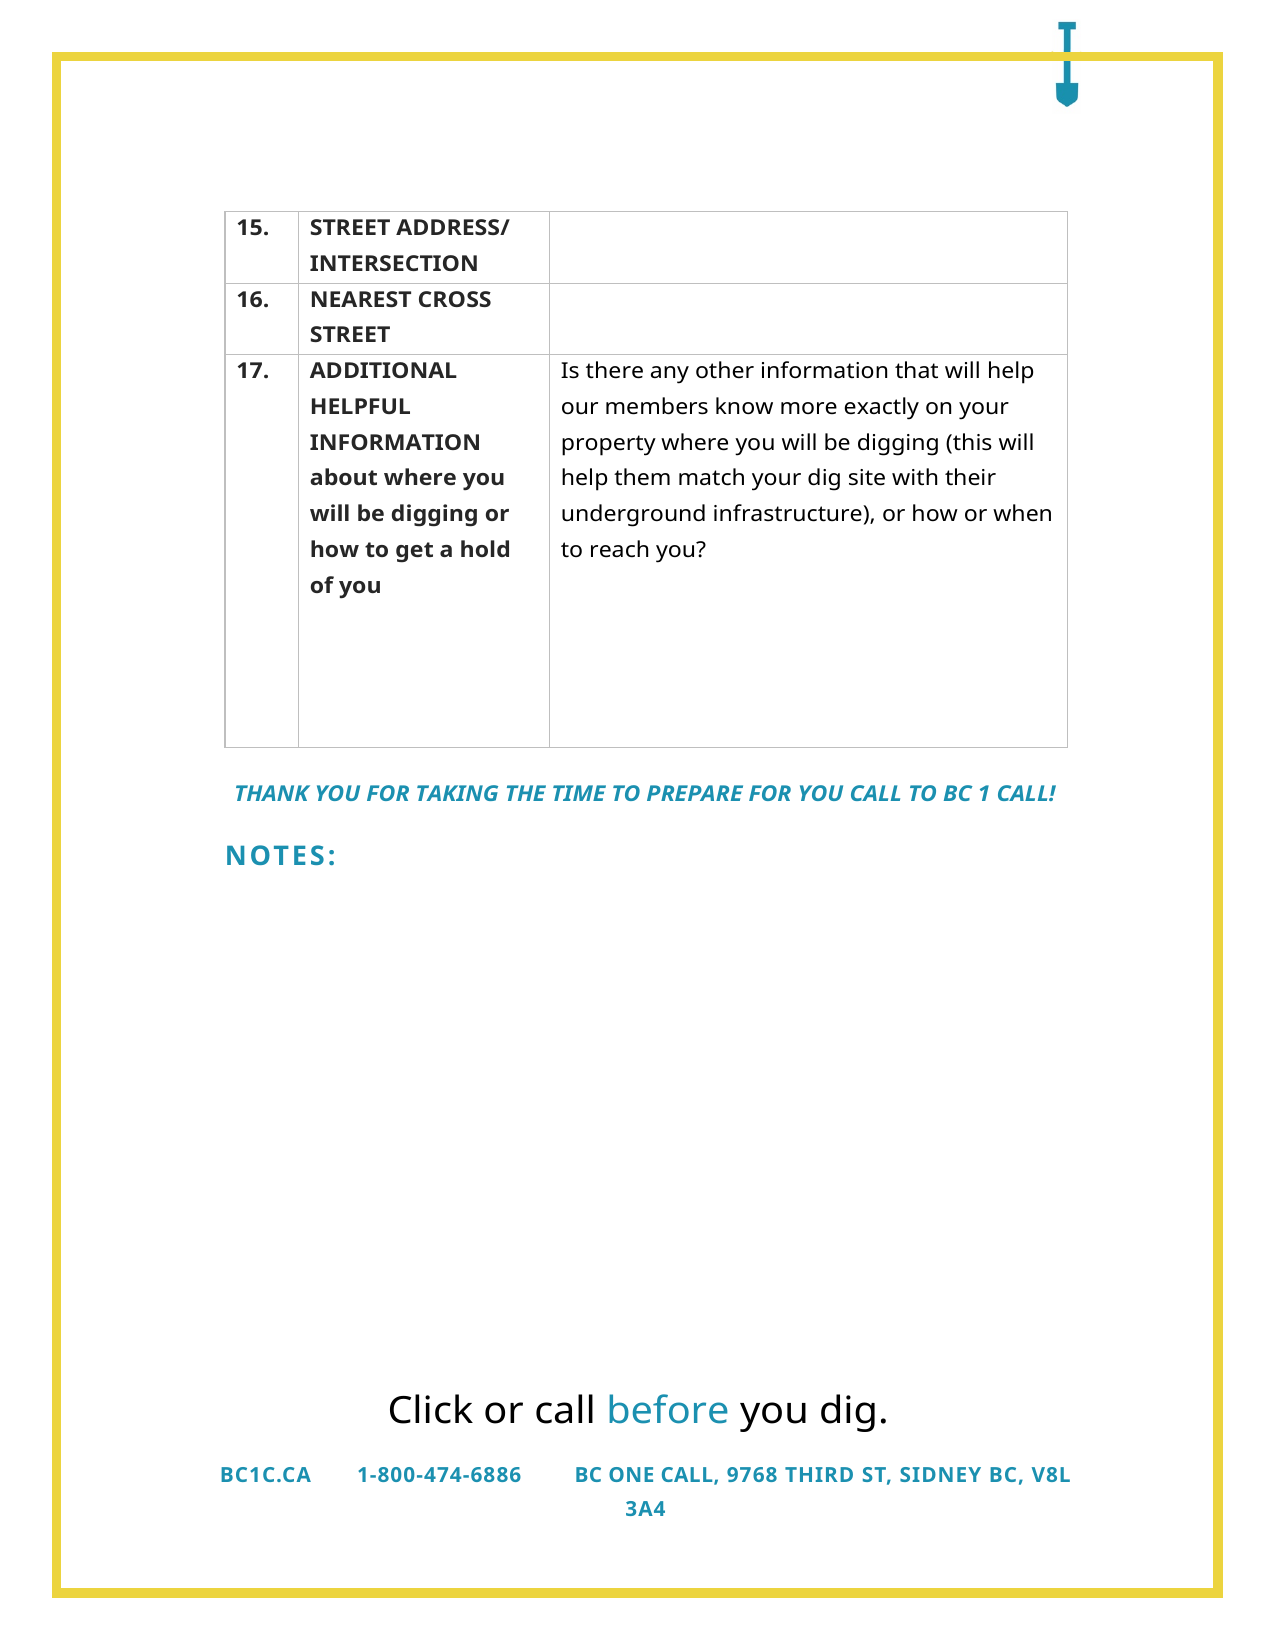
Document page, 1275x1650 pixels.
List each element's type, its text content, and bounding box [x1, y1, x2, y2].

table_cell Is there any other information that will help our members know more exactly on your property where you will be digging (this will help them match your dig site with their underground infrastructure), or how or when to reach you? [550, 355, 1067, 747]
table_cell ADDITIONAL HELPFUL INFORMATION about where you will be digging or how to get a hold of you [299, 355, 549, 747]
picture [1051, 61, 1082, 114]
table_header [550, 212, 1067, 283]
table_header 15. [226, 212, 298, 283]
table_cell NEAREST CROSS STREET [299, 284, 549, 354]
table_cell 17. [226, 355, 298, 747]
table_cell [550, 284, 1067, 354]
text THANK YOU FOR TAKING THE TIME TO PREPARE FOR YOU CALL TO BC 1 CALL! [224, 777, 1068, 807]
picture [1051, 19, 1082, 52]
text NoteS: [224, 836, 1068, 873]
table_cell 16. [226, 284, 298, 354]
table_header STREET ADDRESS/ INTERSECTION [299, 212, 549, 283]
